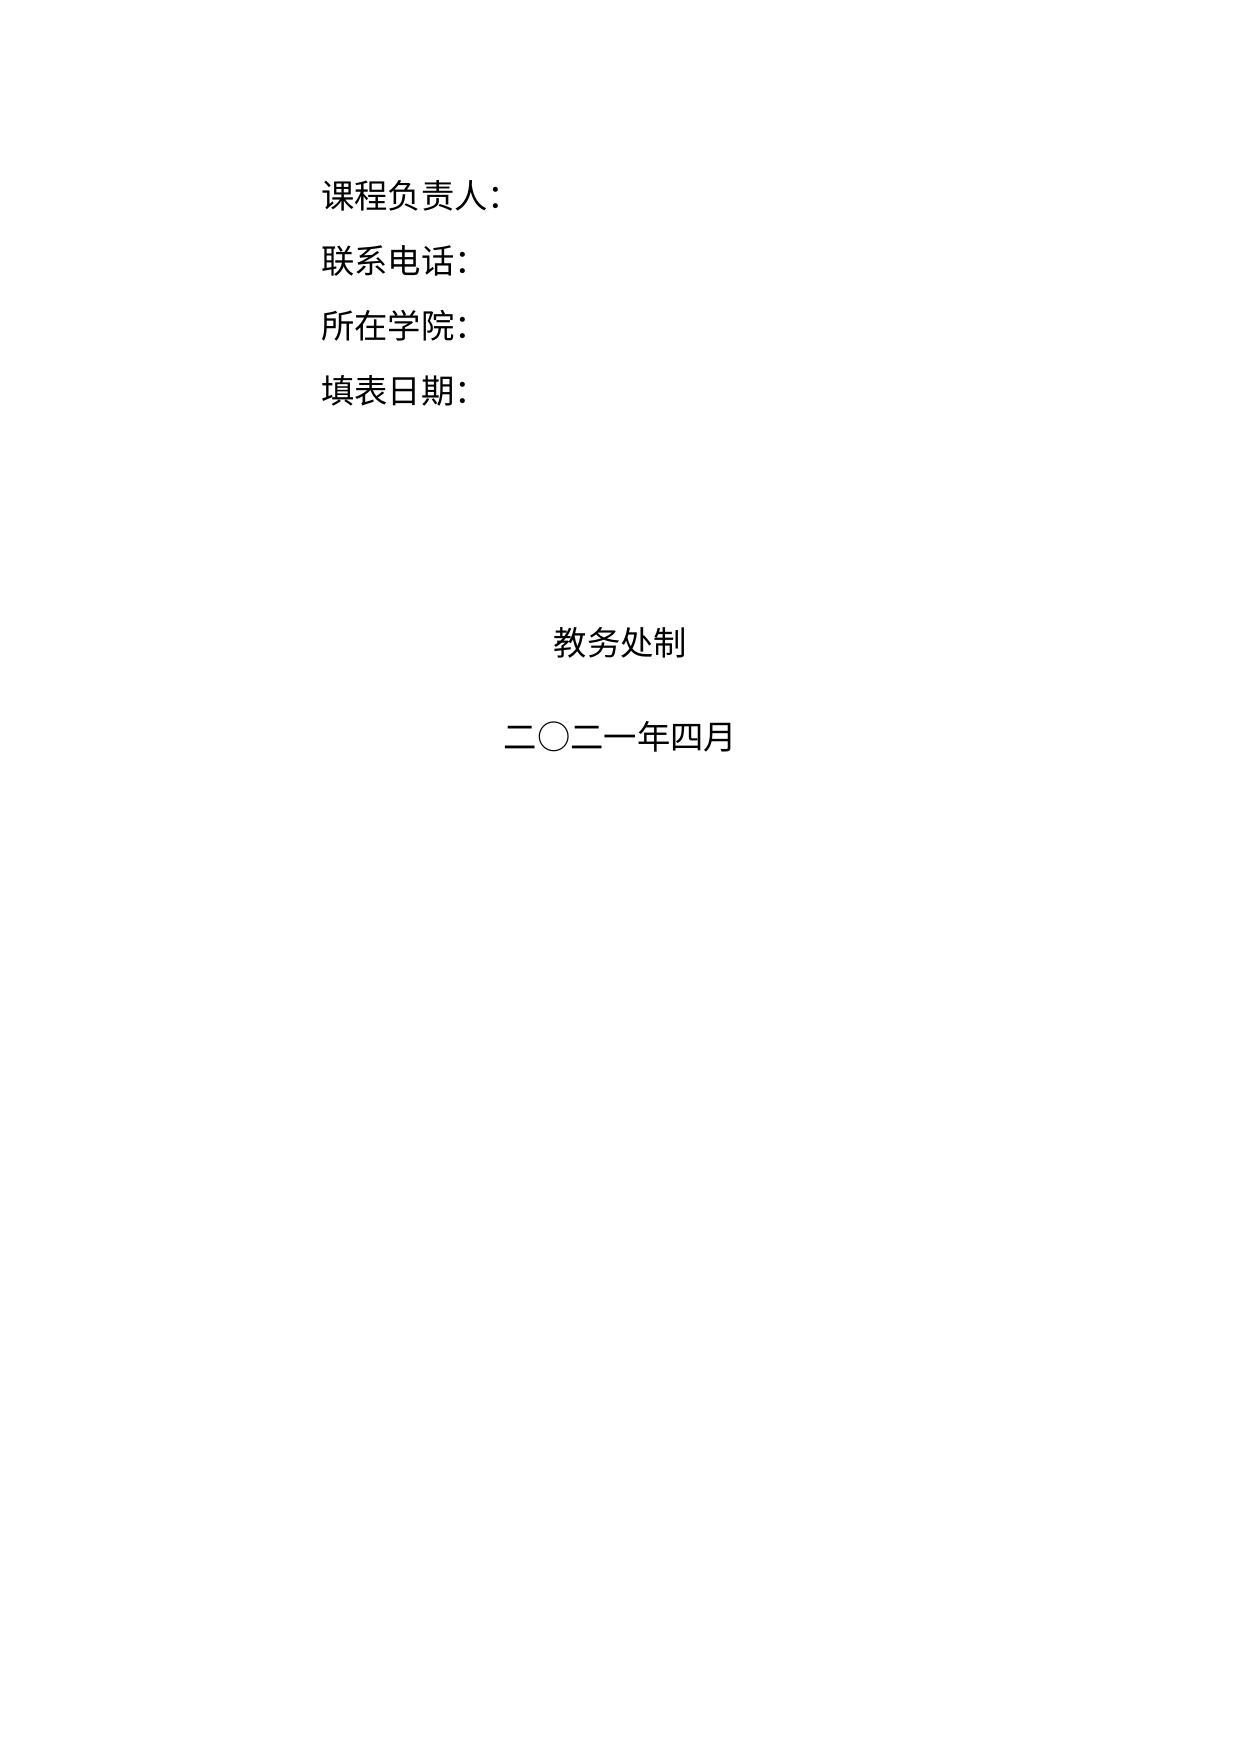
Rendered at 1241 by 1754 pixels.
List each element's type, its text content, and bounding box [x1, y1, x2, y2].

text 联系电话： [187, 227, 1050, 292]
text 填表日期： [187, 357, 1050, 422]
text 所在学院： [187, 292, 1050, 357]
text 教务处制 [187, 617, 1053, 665]
text 二○二一年四月 [187, 711, 1053, 759]
text 课程负责人： [187, 162, 1050, 227]
